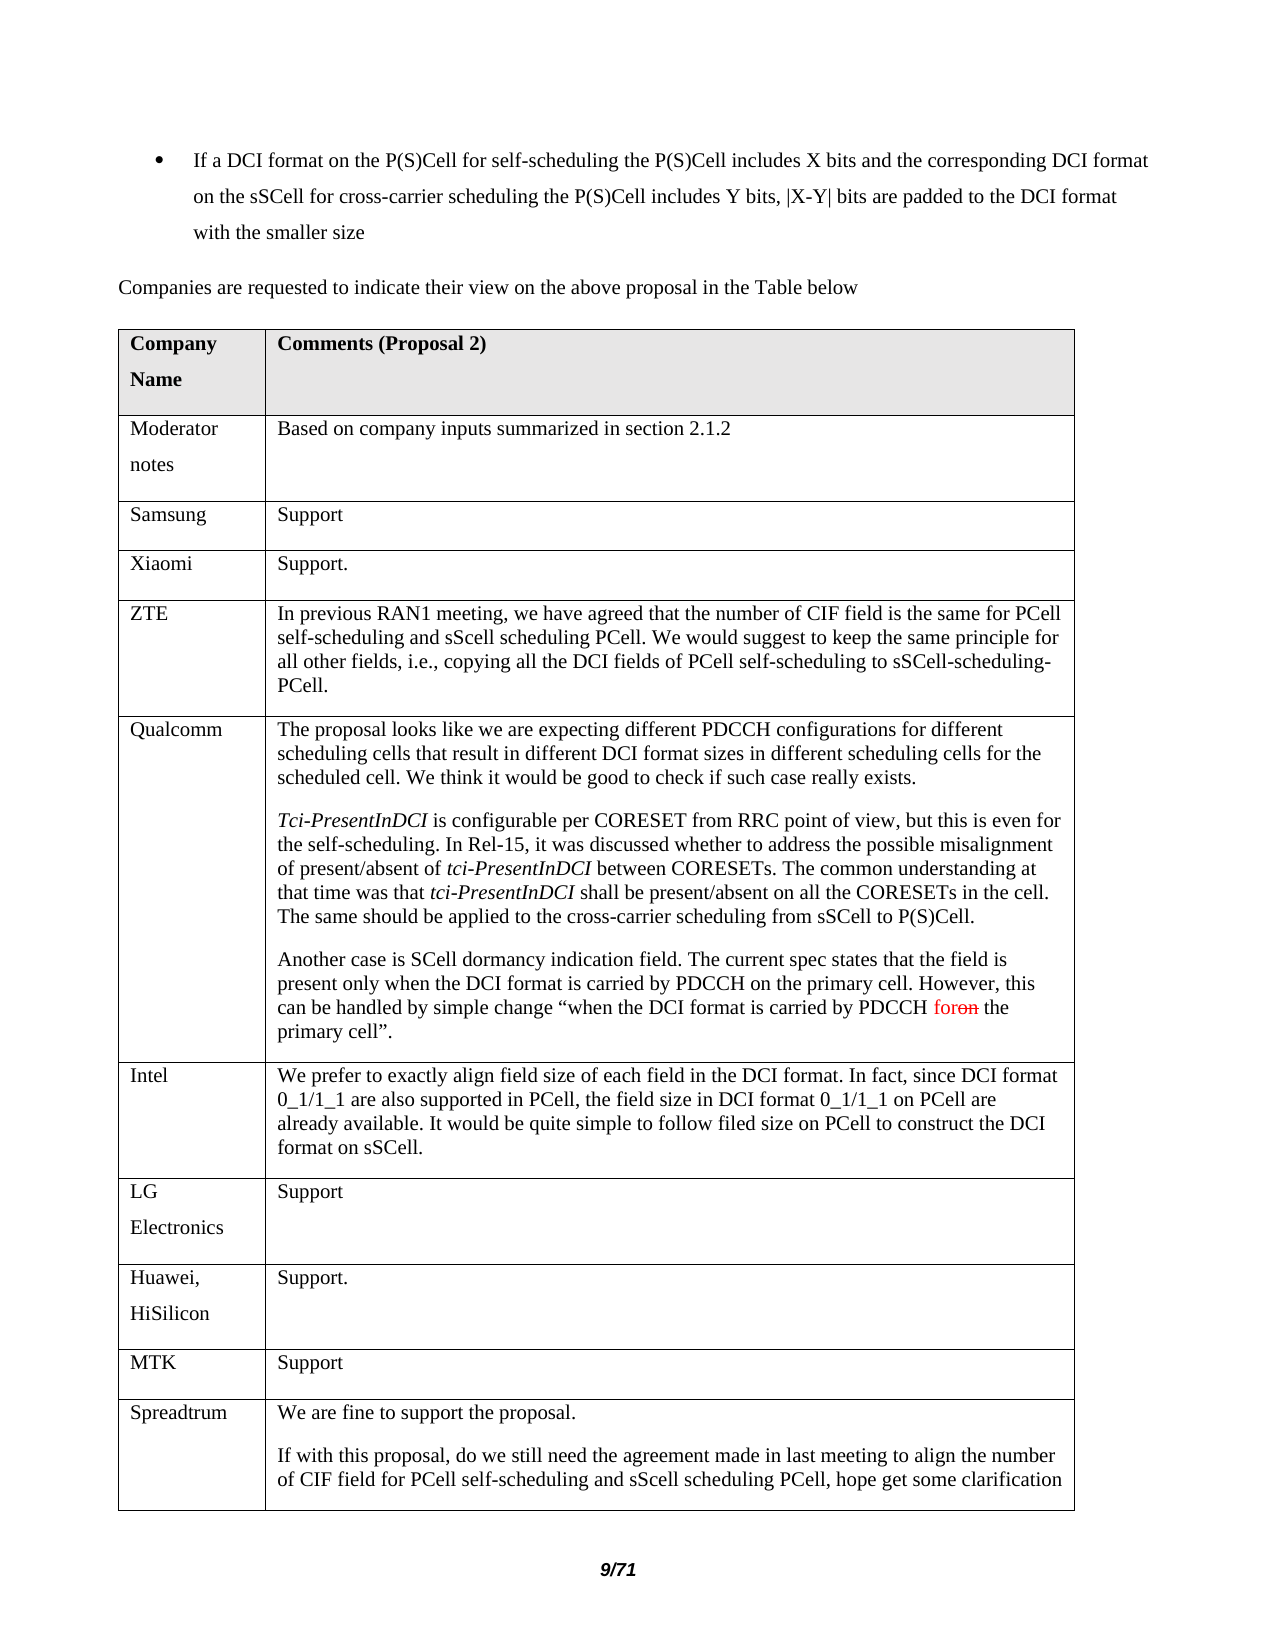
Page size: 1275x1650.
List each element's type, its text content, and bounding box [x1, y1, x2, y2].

table_cell Support [266, 1350, 1074, 1399]
table_cell We prefer to exactly align field size of each field in the DCI format. In fact, since DCI format 0_1/1_1 are also supported in PCell, the field size in DCI format 0_1/1_1 on PCell are already available. It would be quite simple to follow filed size on PCell to construct the DCI format on sSCell. [266, 1063, 1074, 1178]
table_cell Samsung [119, 502, 265, 550]
table_header Comments (Proposal 2) [266, 330, 1074, 415]
table_cell Support [266, 1179, 1074, 1263]
table_cell Spreadtrum [119, 1400, 265, 1509]
table_cell Xiaomi [119, 551, 265, 600]
table_cell LG Electronics [119, 1179, 265, 1263]
text Companies are requested to indicate their view on the above proposal in the Table below [118, 274, 1157, 299]
table_cell Huawei, HiSilicon [119, 1265, 265, 1349]
table_cell We are fine to support the proposal. If with this proposal, do we still need the agreement made in last meeting to align the number of CIF field for PCell self-scheduling and sScell scheduling PCell, hope get some clarification [266, 1400, 1074, 1509]
list If a DCI format on the P(S)Cell for self-scheduling the P(S)Cell includes X bits and the corresponding DCI format on the sSCell for cross-carrier scheduling the P(S)Cell includes Y bits, |X-Y| bits are padded to the DCI format with the smaller size [156, 148, 1157, 244]
table_header Company Name [119, 330, 265, 415]
table_cell MTK [119, 1350, 265, 1399]
table_cell In previous RAN1 meeting, we have agreed that the number of CIF field is the same for PCell self-scheduling and sScell scheduling PCell. We would suggest to keep the same principle for all other fields, i.e., copying all the DCI fields of PCell self-scheduling to sSCell-scheduling-PCell. [266, 601, 1074, 716]
table_cell Intel [119, 1063, 265, 1178]
table_cell Qualcomm [119, 717, 265, 1062]
table_cell Support. [266, 551, 1074, 600]
table_cell Based on company inputs summarized in section 2.1.2 [266, 416, 1074, 501]
table_cell The proposal looks like we are expecting different PDCCH configurations for different scheduling cells that result in different DCI format sizes in different scheduling cells for the scheduled cell. We think it would be good to check if such case really exists. Tci-PresentInDCI is configurable per CORESET from RRC point of view, but this is even for the self-scheduling. In Rel-15, it was discussed whether to address the possible misalignment of present/absent of tci-PresentInDCI between CORESETs. The common understanding at that time was that tci-PresentInDCI shall be present/absent on all the CORESETs in the cell. The same should be applied to the cross-carrier scheduling from sSCell to P(S)Cell. Another case is SCell dormancy indication field. The current spec states that the field is present only when the DCI format is carried by PDCCH on the primary cell. However, this can be handled by simple change “when the DCI format is carried by PDCCH foron the primary cell”. [266, 717, 1074, 1062]
table_cell Moderator notes [119, 416, 265, 501]
table_cell Support. [266, 1265, 1074, 1349]
table_cell ZTE [119, 601, 265, 716]
table_cell Support [266, 502, 1074, 550]
